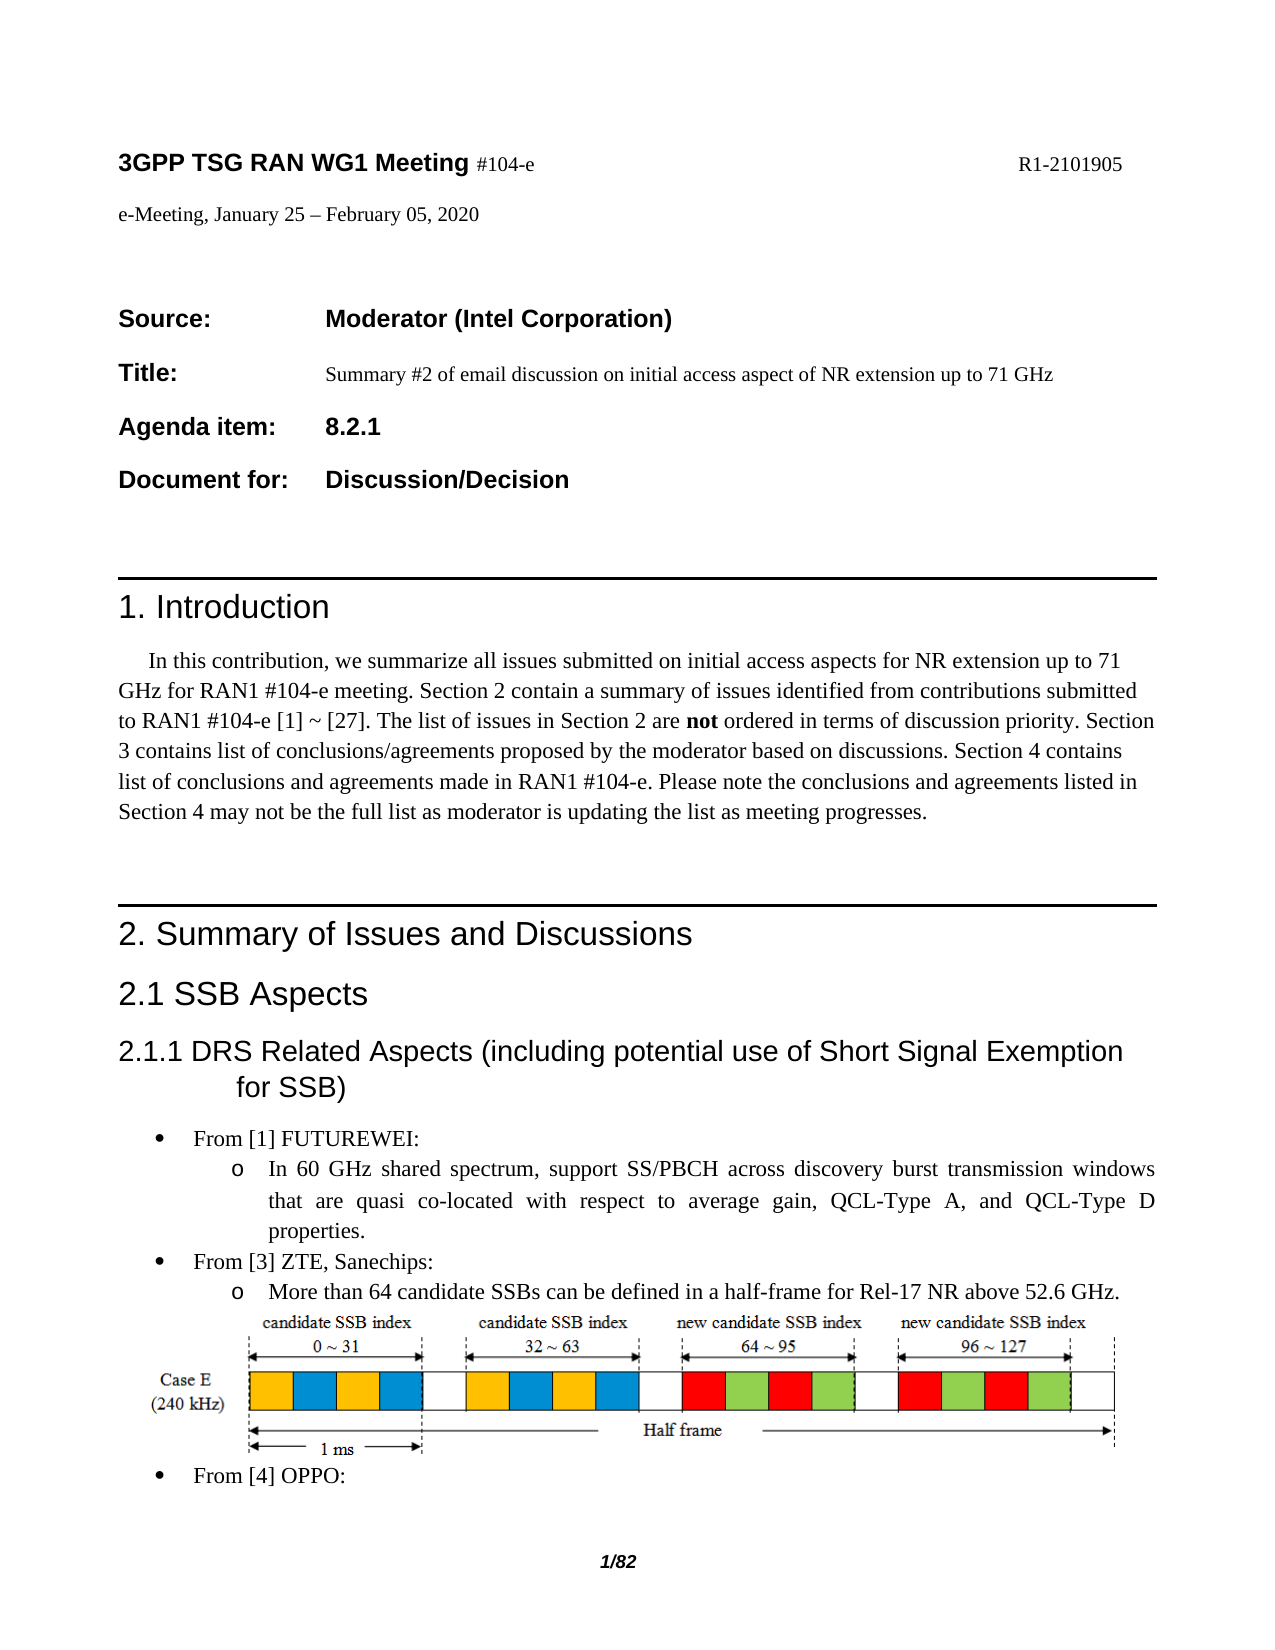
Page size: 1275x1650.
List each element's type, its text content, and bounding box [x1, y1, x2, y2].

picture [148, 1310, 1127, 1459]
text In this contribution, we summarize all issues submitted on initial access aspects for NR extension up to 71 GHz for RAN1 #104-e meeting. Section 2 contain a summary of issues identified from contributions submitted to RAN1 #104-e [1] ~ [27]. The list of issues in Section 2 are not ordered in terms of discussion priority. Section 3 contains list of conclusions/agreements proposed by the moderator based on discussions. Section 4 contains list of conclusions and agreements made in RAN1 #104-e. Please note the conclusions and agreements listed in Section 4 may not be the full list as moderator is updating the list as meeting progresses. [118, 647, 1157, 824]
subtitle 2.1 SSB Aspects [118, 974, 1157, 1012]
text Title: [118, 358, 1157, 386]
subtitle Introduction [118, 580, 1157, 625]
subtitle Summary of Issues and Discussions [118, 907, 1157, 952]
subtitle 2.1.1 DRS Related Aspects (including potential use of Short Signal Exemption for SSB) [118, 1034, 1157, 1104]
text Document for: Discussion/Decision [118, 465, 1157, 494]
text Source: Moderator (Intel Corporation) [118, 304, 1157, 333]
list More than 64 candidate SSBs can be defined in a half-frame for Rel-17 NR above 52.6 GHz. [231, 1278, 1157, 1306]
text 3GPP TSG RAN WG1 Meeting [118, 148, 1157, 176]
list From [3] ZTE, Sanechips: [156, 1248, 1157, 1274]
list In 60 GHz shared spectrum, support SS/PBCH across discovery burst transmission windows that are quasi co-located with respect to average gain, QCL-Type A, and QCL-Type D properties. [231, 1155, 1157, 1244]
list From [1] FUTUREWEI: [156, 1125, 1157, 1151]
list From [4] OPPO: [156, 1462, 1157, 1489]
text Agenda item: 8.2.1 [118, 412, 1157, 440]
